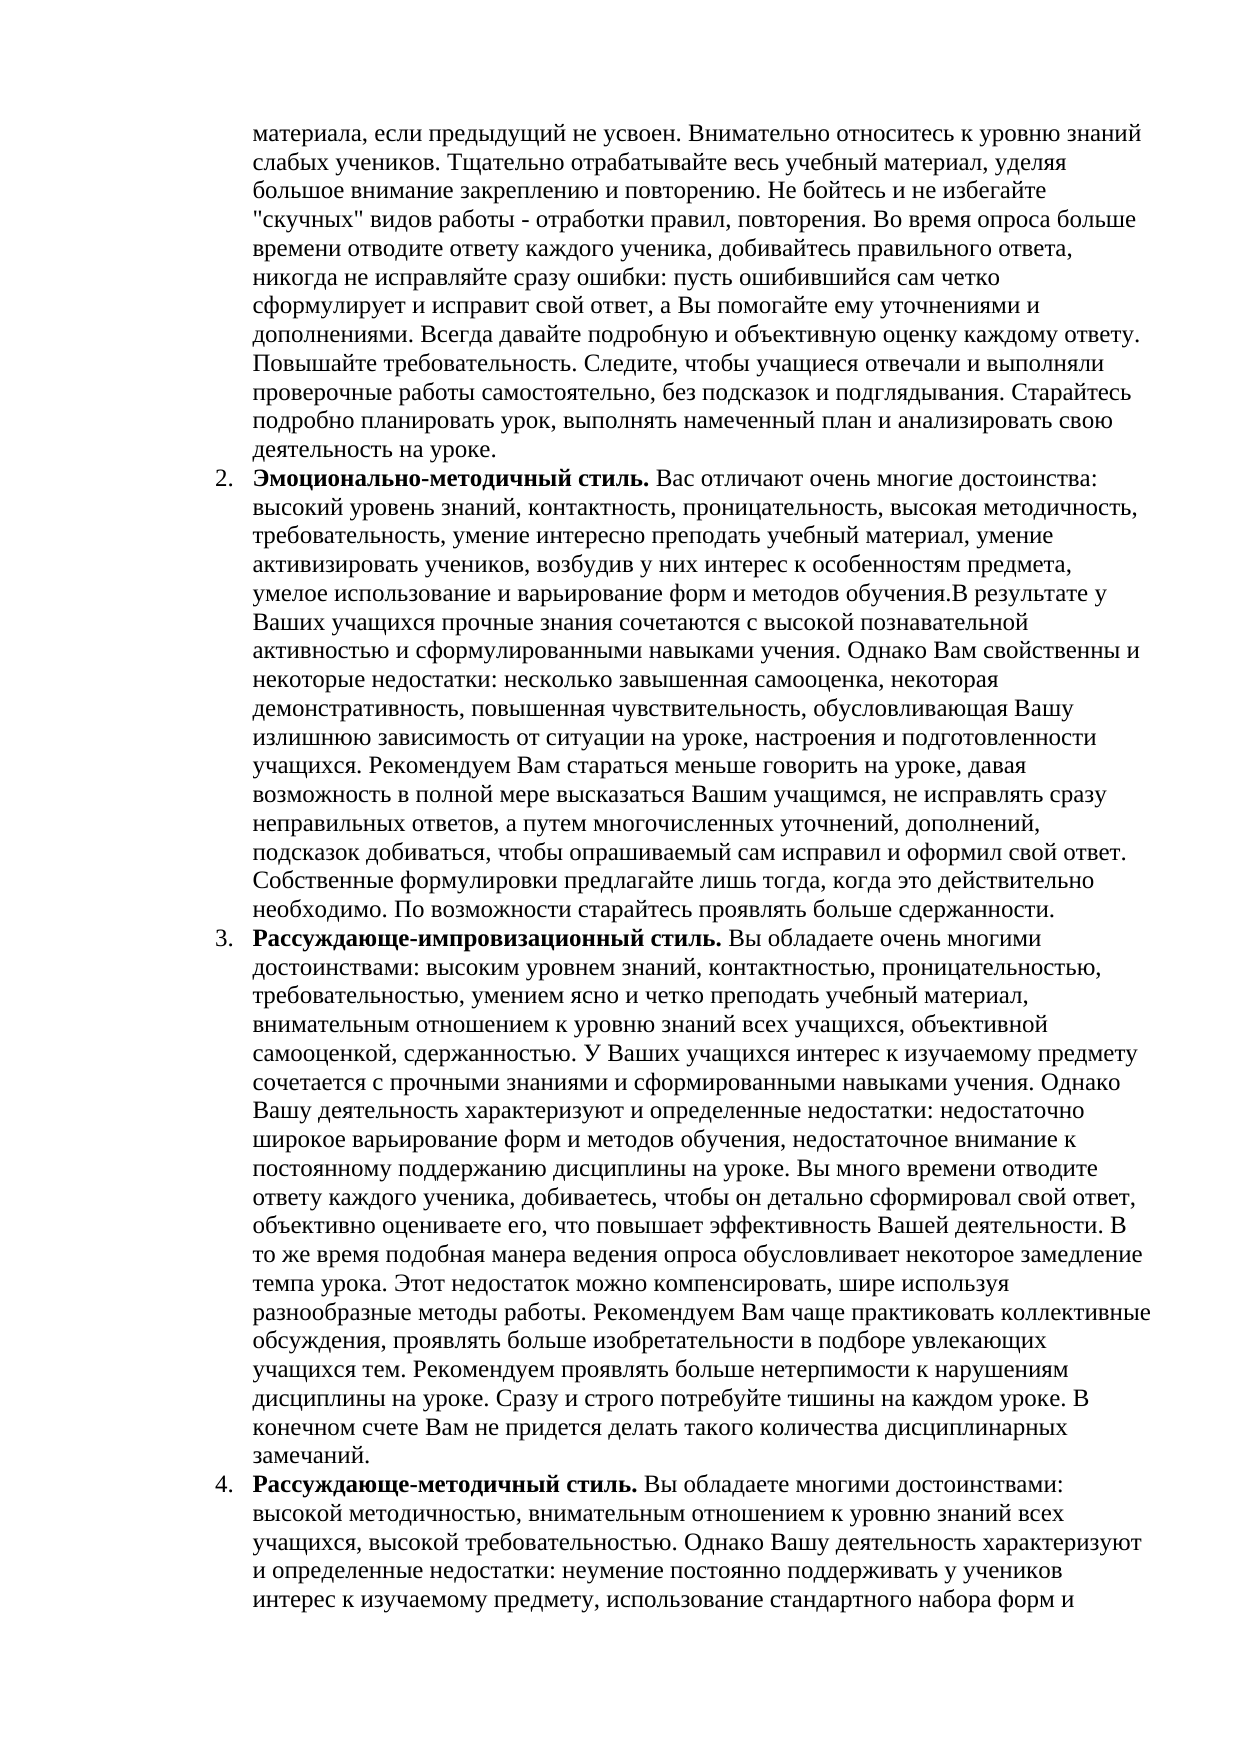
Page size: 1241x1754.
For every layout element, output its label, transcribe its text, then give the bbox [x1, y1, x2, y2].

list Эмоционально-методичный стиль. Вас отличают очень многие достоинства: высокий уровень знаний, контактность, проницательность, высокая методичность, требовательность, умение интересно преподать учебный материал, умение активизировать учеников, возбудив у них интерес к особенностям предмета, умелое использование и варьирование форм и методов обучения.В результате у Ваших учащихся прочные знания сочетаются с высокой познавательной активностью и сформулированными навыками учения. Однако Вам свойственны и некоторые недостатки: несколько завышенная самооценка, некоторая демонстративность, повышенная чувствительность, обусловливающая Вашу излишнюю зависимость от ситуации на уроке, настроения и подготовленности учащихся. Рекомендуем Вам стараться меньше говорить на уроке, давая возможность в полной мере высказаться Вашим учащимся, не исправлять сразу неправильных ответов, а путем многочисленных уточнений, дополнений, подсказок добиваться, чтобы опрашиваемый сам исправил и оформил свой ответ. Собственные формулировки предлагайте лишь тогда, когда это действительно необходимо. По возможности старайтесь проявлять больше сдержанности. [215, 463, 1152, 923]
list Рассуждающе-импровизационный стиль. Вы обладаете очень многими достоинствами: высоким уровнем знаний, контактностью, проницательностью, требовательностью, умением ясно и четко преподать учебный материал, внимательным отношением к уровню знаний всех учащихся, объективной самооценкой, сдержанностью. У Ваших учащихся интерес к изучаемому предмету сочетается с прочными знаниями и сформированными навыками учения. Однако Вашу деятельность характеризуют и определенные недостатки: недостаточно широкое варьирование форм и методов обучения, недостаточное внимание к постоянному поддержанию дисциплины на уроке. Вы много времени отводите ответу каждого ученика, добиваетесь, чтобы он детально сформировал свой ответ, объективно оцениваете его, что повышает эффективность Вашей деятельности. В то же время подобная манера ведения опроса обусловливает некоторое замедление темпа урока. Этот недостаток можно компенсировать, шире используя разнообразные методы работы. Рекомендуем Вам чаще практиковать коллективные обсуждения, проявлять больше изобретательности в подборе увлекающих учащихся тем. Рекомендуем проявлять больше нетерпимости к нарушениям дисциплины на уроке. Сразу и строго потребуйте тишины на каждом уроке. В конечном счете Вам не придется делать такого количества дисциплинарных замечаний. [215, 923, 1152, 1469]
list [215, 1469, 1152, 1613]
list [215, 118, 1152, 463]
